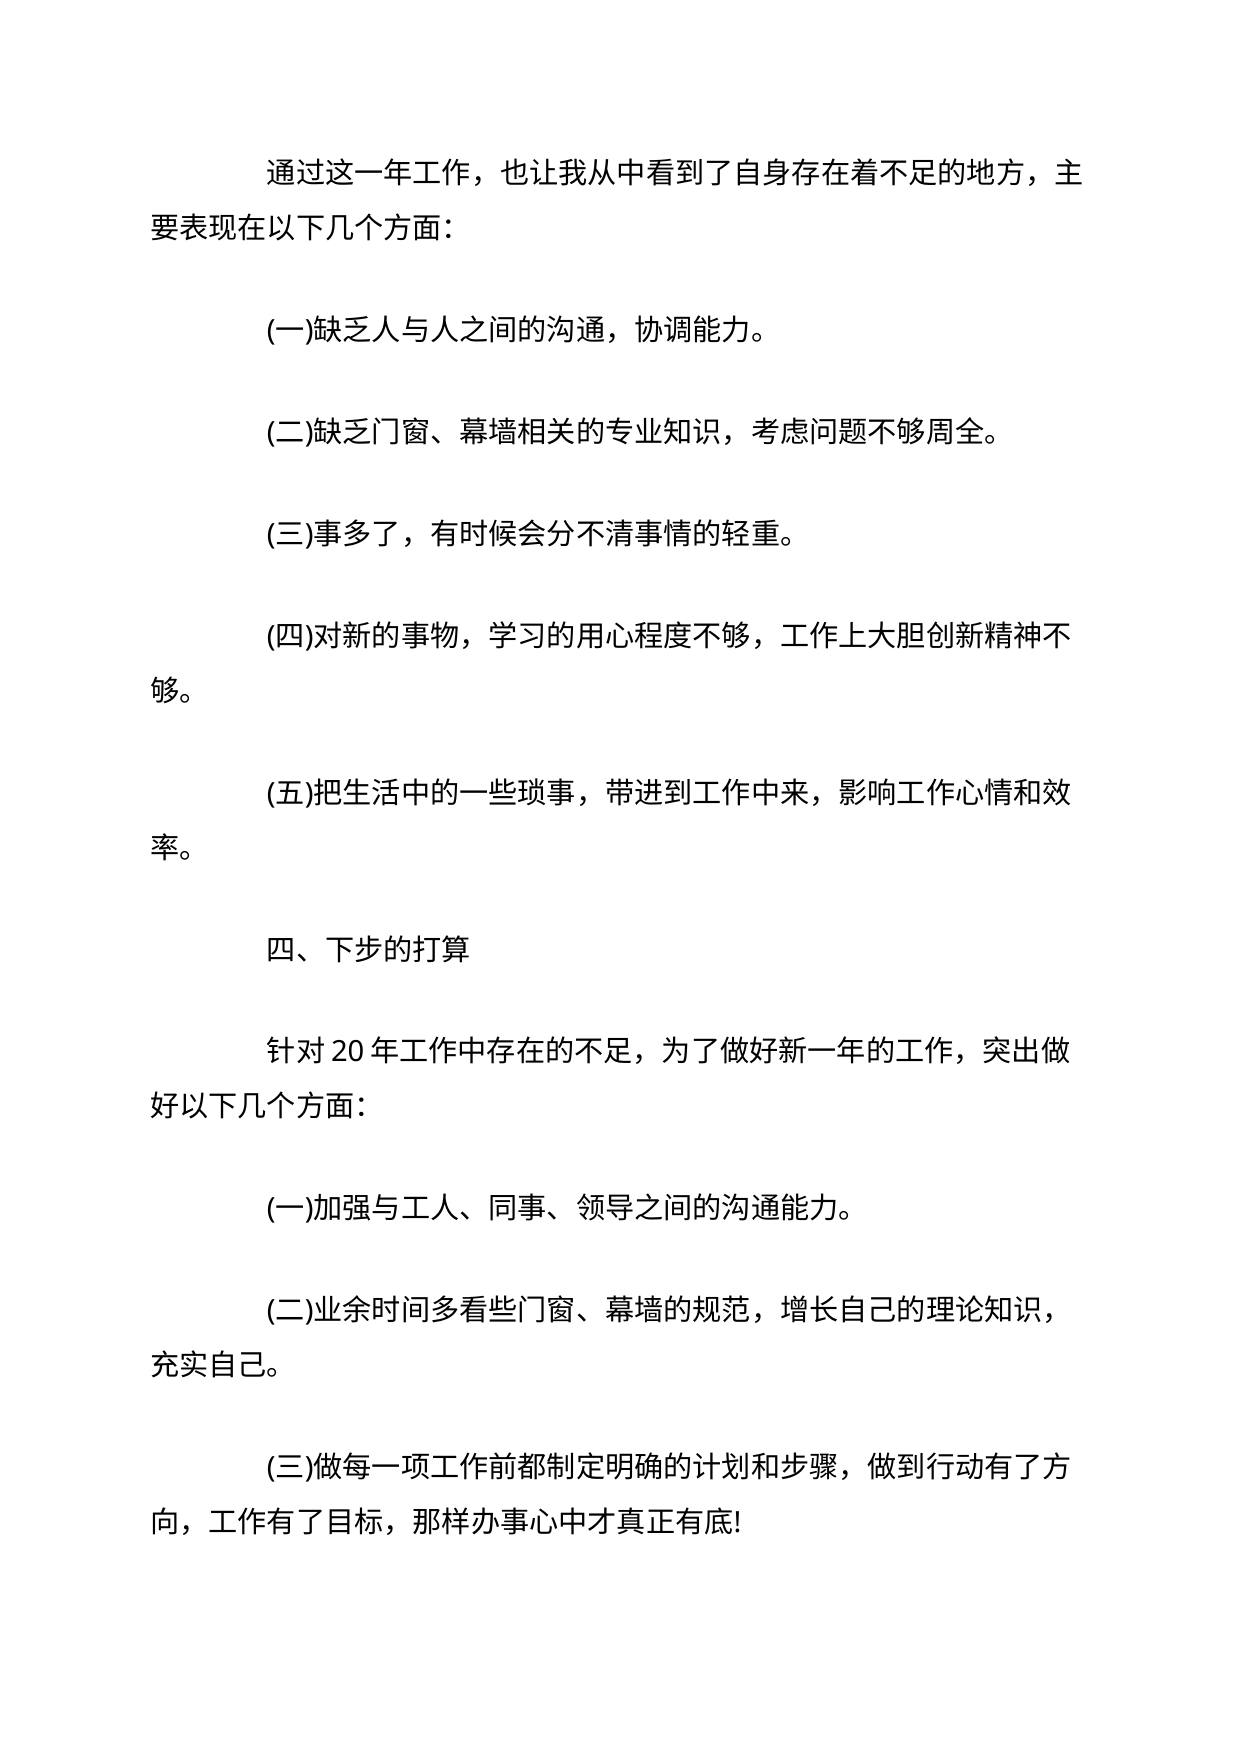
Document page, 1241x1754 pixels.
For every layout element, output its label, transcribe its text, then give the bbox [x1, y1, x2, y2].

text (三)做每一项工作前都制定明确的计划和步骤，做到行动有了方向，工作有了目标，那样办事心中才真正有底! [150, 1443, 1090, 1541]
text 四、下步的打算 [150, 926, 1090, 968]
text (五)把生活中的一些琐事，带进到工作中来，影响工作心情和效率。 [150, 769, 1090, 867]
text (三)事多了，有时候会分不清事情的轻重。 [150, 511, 1090, 553]
text (二)缺乏门窗、幕墙相关的专业知识，考虑问题不够周全。 [150, 409, 1090, 451]
text 通过这一年工作，也让我从中看到了自身存在着不足的地方，主要表现在以下几个方面： [150, 150, 1090, 247]
text (一)缺乏人与人之间的沟通，协调能力。 [150, 307, 1090, 349]
text (二)业余时间多看些门窗、幕墙的规范，增长自己的理论知识，充实自己。 [150, 1287, 1090, 1384]
text (一)加强与工人、同事、领导之间的沟通能力。 [150, 1185, 1090, 1227]
text (四)对新的事物，学习的用心程度不够，工作上大胆创新精神不够。 [150, 613, 1090, 710]
text 针对20年工作中存在的不足，为了做好新一年的工作，突出做好以下几个方面： [150, 1028, 1090, 1125]
